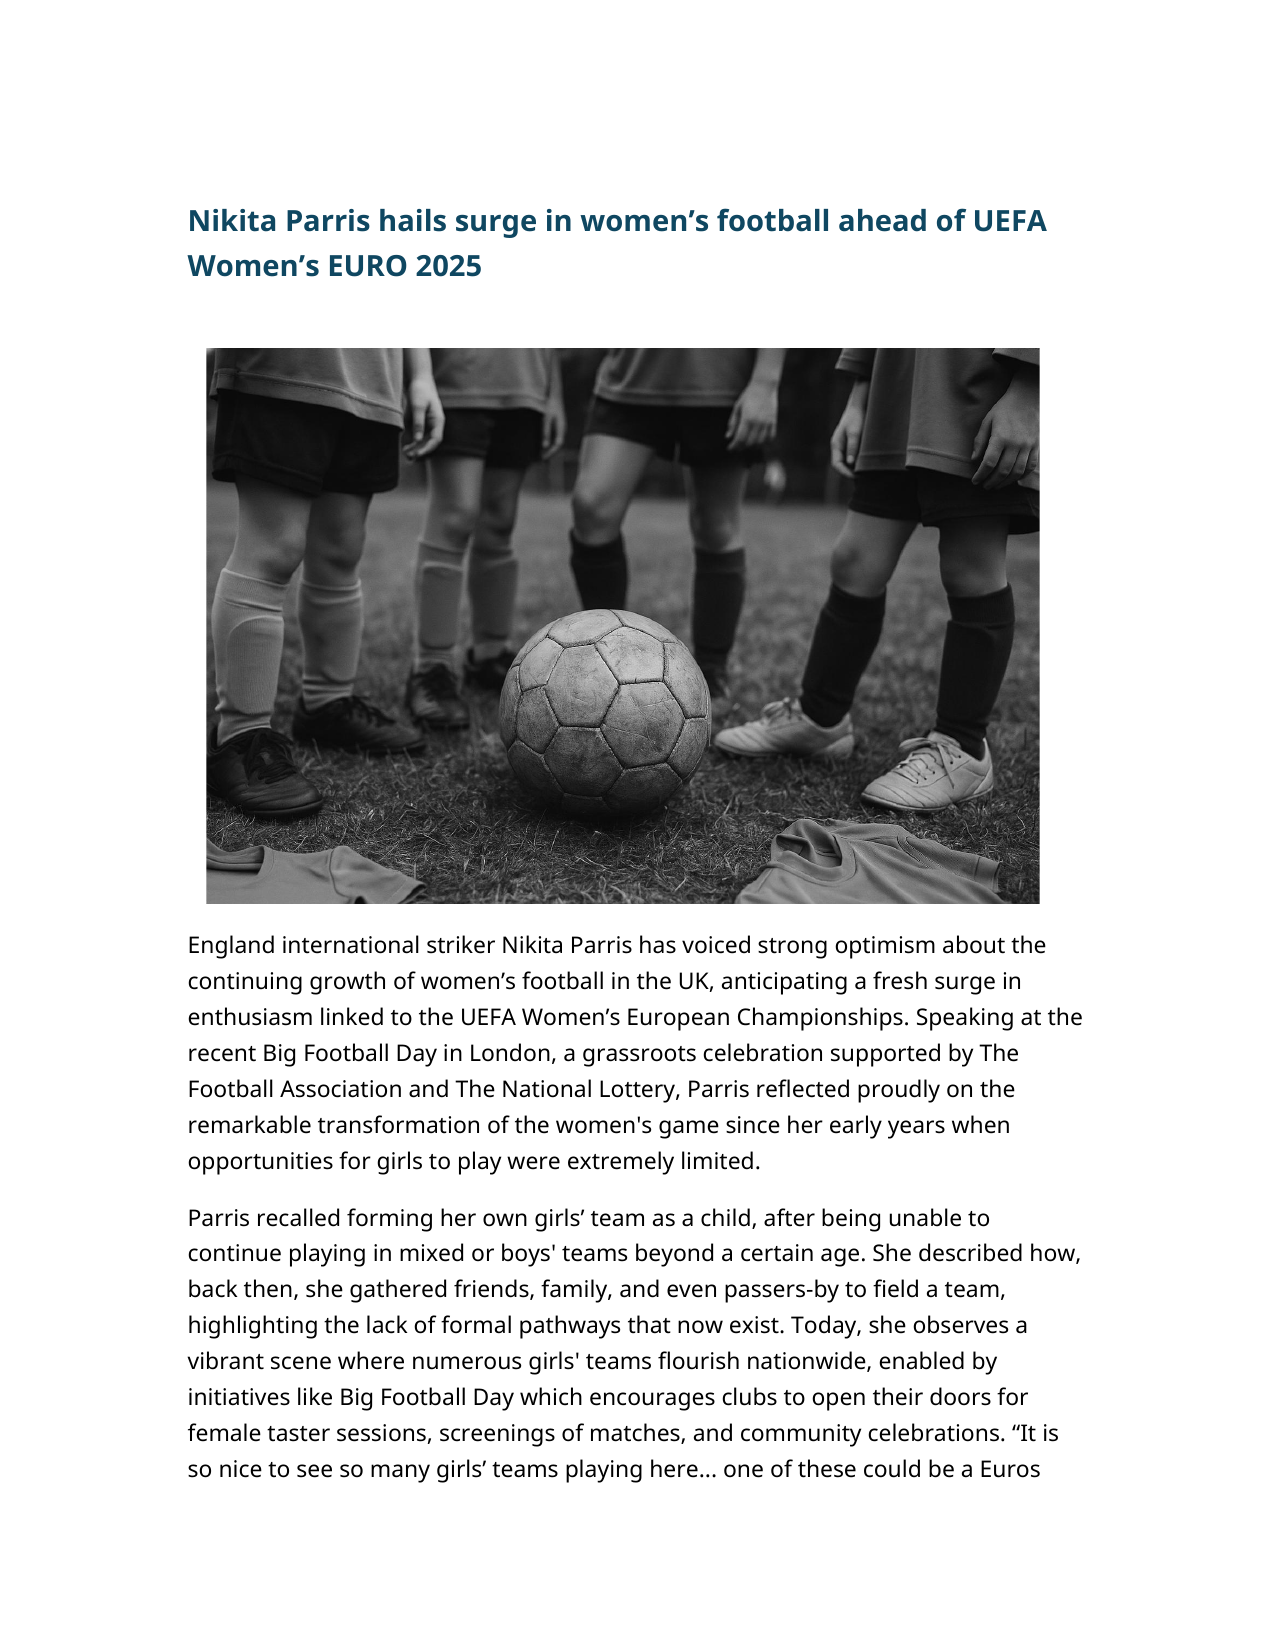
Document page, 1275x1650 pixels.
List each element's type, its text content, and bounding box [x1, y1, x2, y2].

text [187, 1201, 1087, 1484]
subtitle Nikita Parris hails surge in women’s football ahead of UEFA Women’s EURO 2025 [187, 200, 1087, 285]
picture [206, 348, 1040, 904]
text England international striker Nikita Parris has voiced strong optimism about the continuing growth of women’s football in the UK, anticipating a fresh surge in enthusiasm linked to the UEFA Women’s European Championships. Speaking at the recent Big Football Day in London, a grassroots celebration supported by The Football Association and The National Lottery, Parris reflected proudly on the remarkable transformation of the women's game since her early years when opportunities for girls to play were extremely limited. [187, 929, 1087, 1176]
